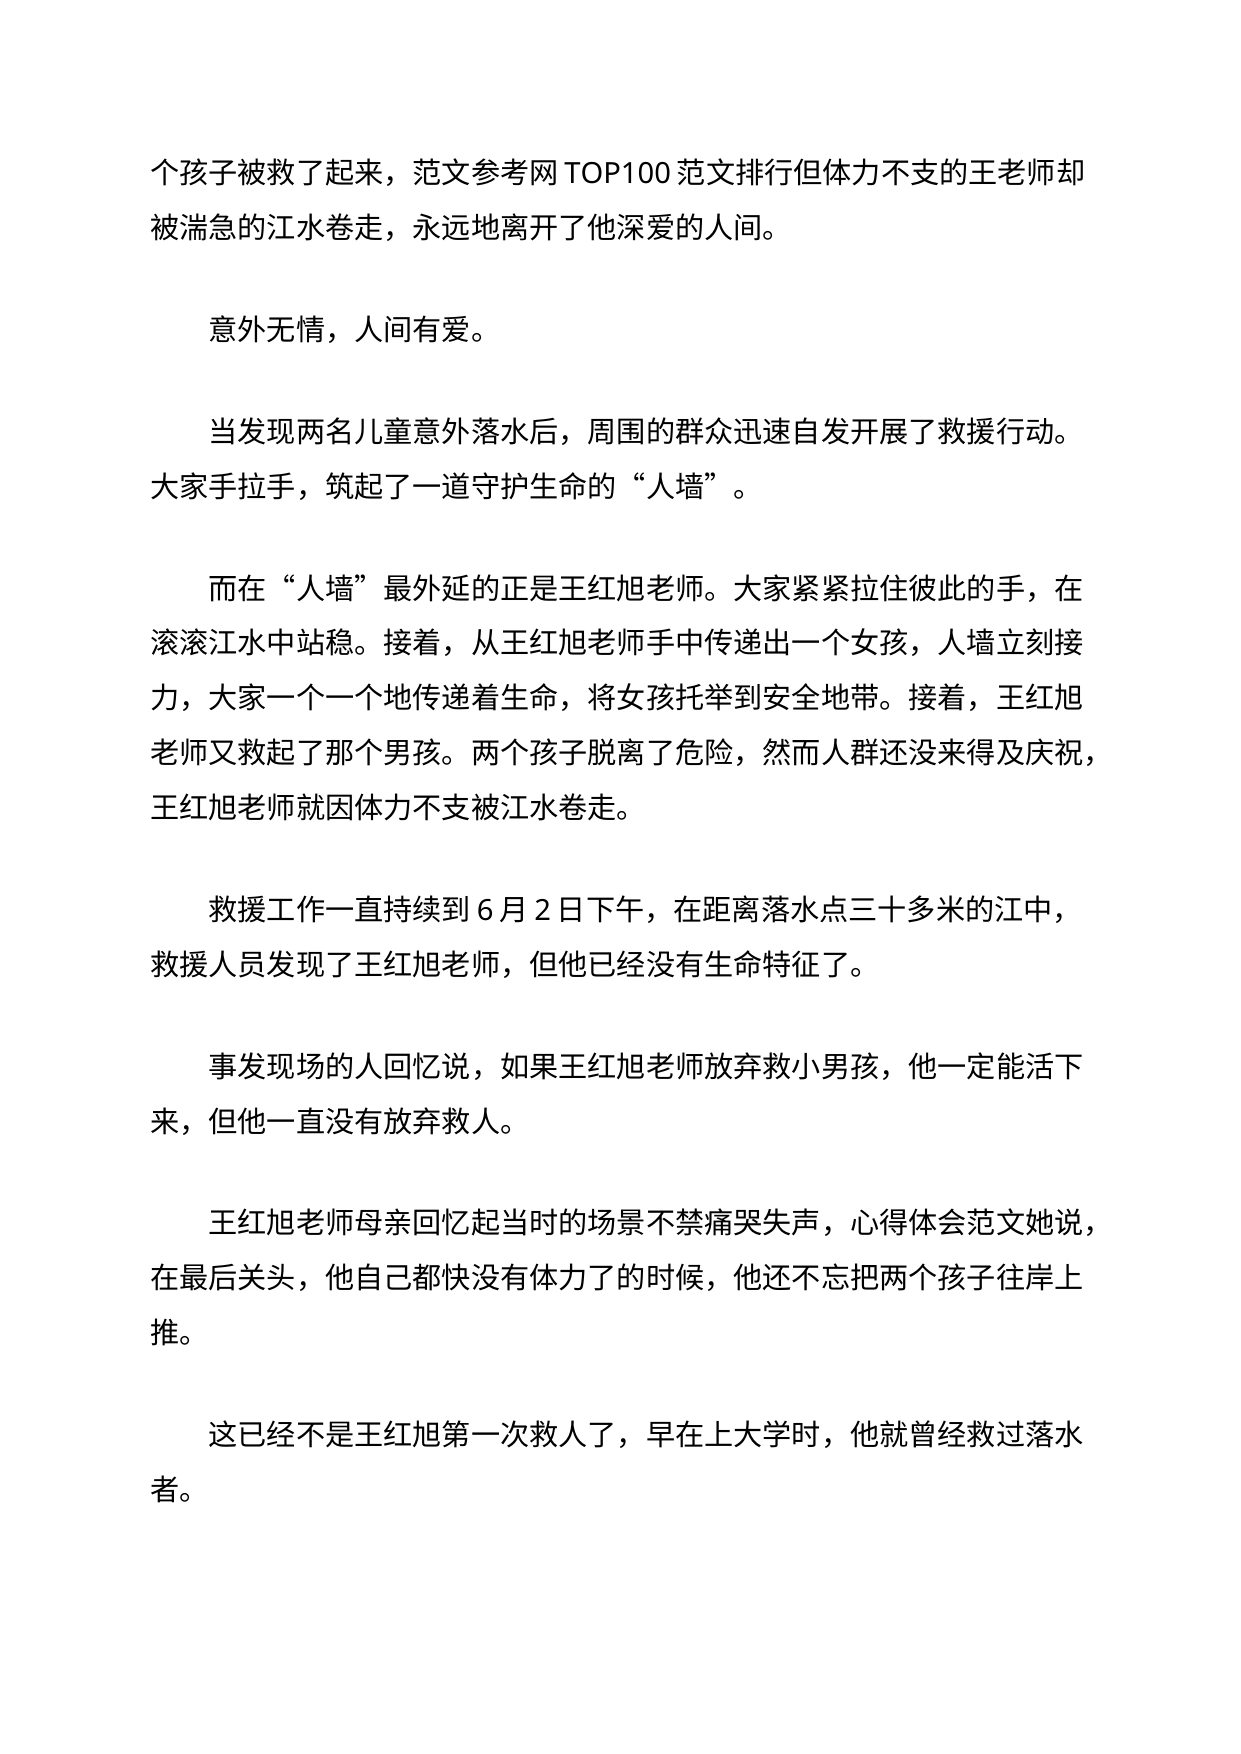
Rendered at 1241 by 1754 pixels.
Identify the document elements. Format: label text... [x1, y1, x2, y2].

text 救援工作一直持续到6月2日下午，在距离落水点三十多米的江中，救援人员发现了王红旭老师，但他已经没有生命特征了。 [150, 887, 1090, 984]
text 当发现两名儿童意外落水后，周围的群众迅速自发开展了救援行动。大家手拉手，筑起了一道守护生命的“人墙”。 [150, 408, 1090, 506]
text 意外无情，人间有爱。 [150, 307, 1090, 349]
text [150, 150, 1090, 247]
text 而在“人墙”最外延的正是王红旭老师。大家紧紧拉住彼此的手，在滚滚江水中站稳。接着，从王红旭老师手中传递出一个女孩，人墙立刻接力，大家一个一个地传递着生命，将女孩托举到安全地带。接着，王红旭老师又救起了那个男孩。两个孩子脱离了危险，然而人群还没来得及庆祝，王红旭老师就因体力不支被江水卷走。 [150, 565, 1090, 827]
text 这已经不是王红旭第一次救人了，早在上大学时，他就曾经救过落水者。 [150, 1412, 1090, 1509]
text 事发现场的人回忆说，如果王红旭老师放弃救小男孩，他一定能活下来，但他一直没有放弃救人。 [150, 1043, 1090, 1141]
text 王红旭老师母亲回忆起当时的场景不禁痛哭失声，心得体会范文她说，在最后关头，他自己都快没有体力了的时候，他还不忘把两个孩子往岸上推。 [150, 1200, 1090, 1352]
